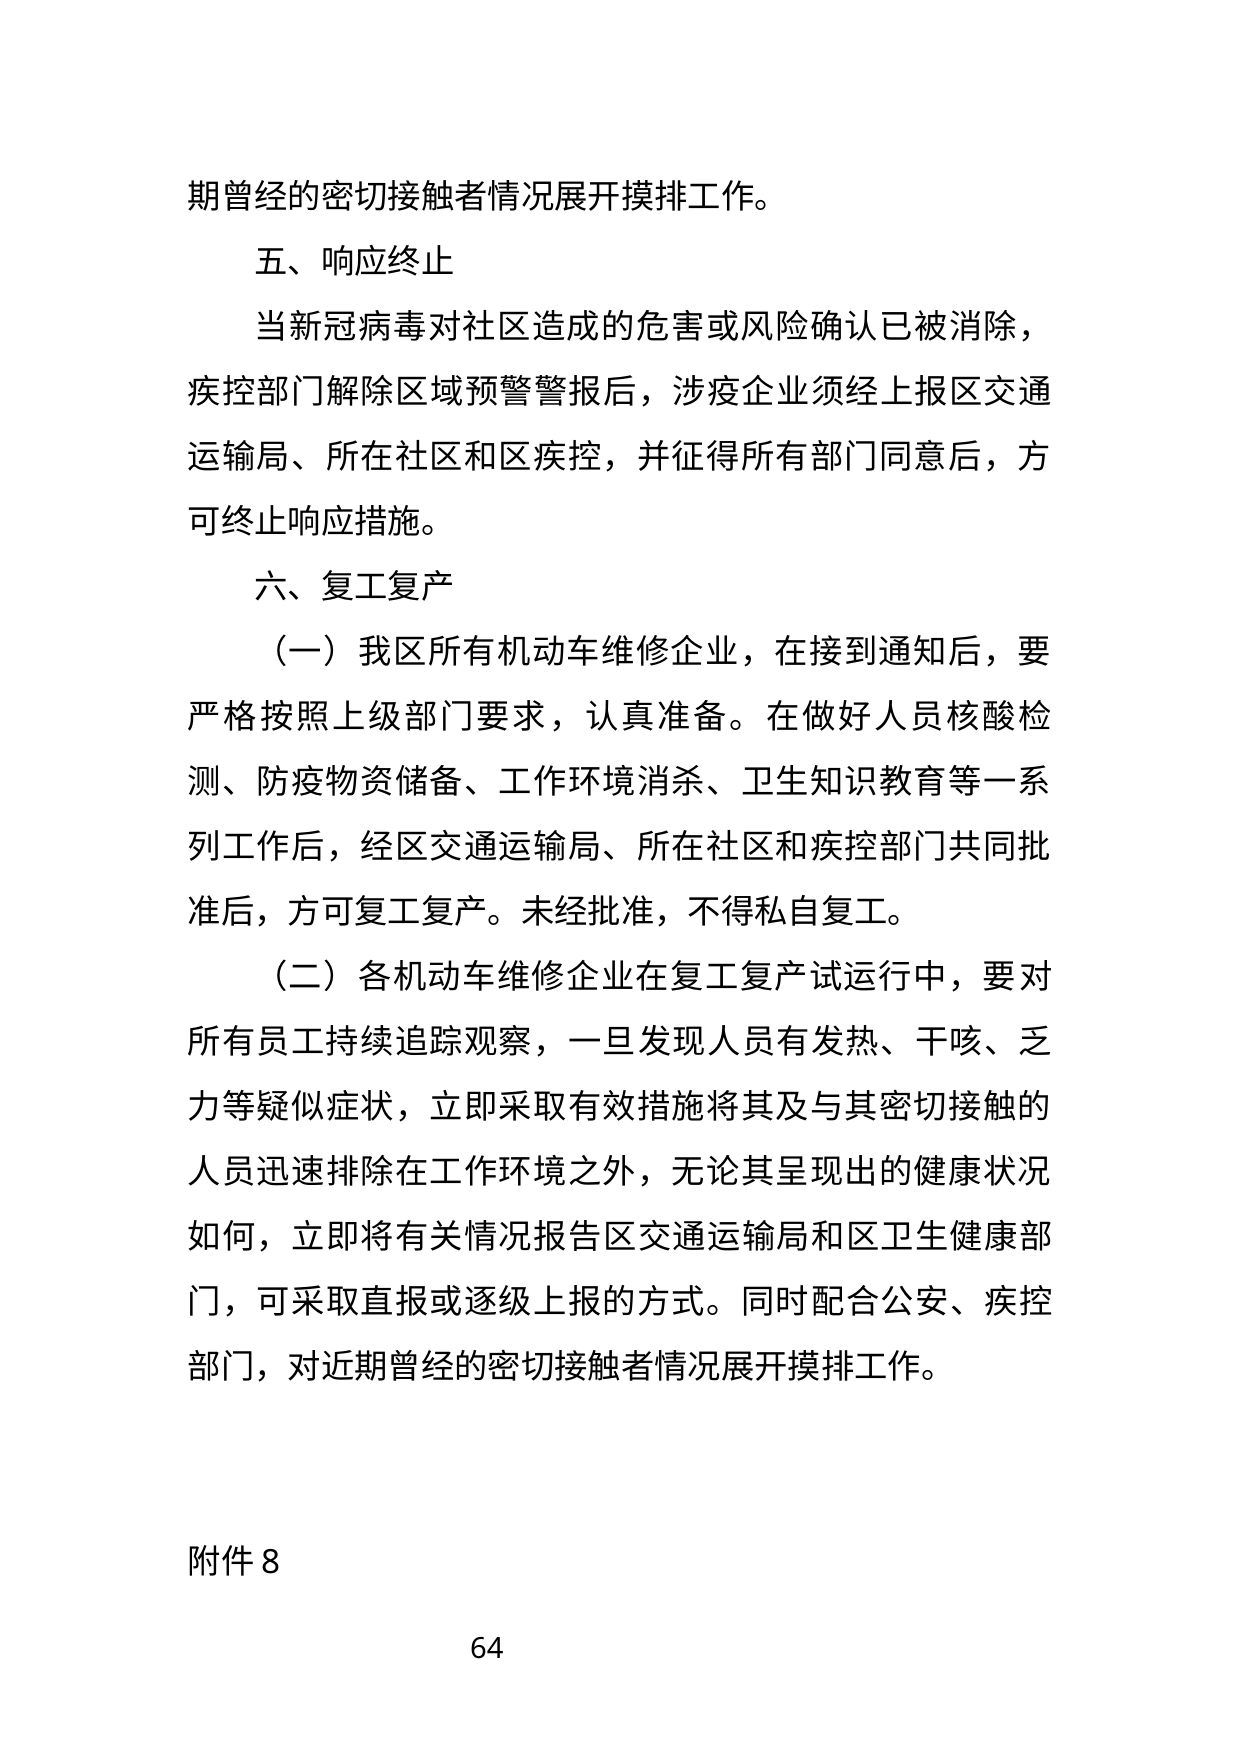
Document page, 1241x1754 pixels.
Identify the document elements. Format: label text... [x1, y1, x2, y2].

text （二）各机动车维修企业在复工复产试运行中，要对所有员工持续追踪观察，一旦发现人员有发热、干咳、乏力等疑似症状，立即采取有效措施将其及与其密切接触的人员迅速排除在工作环境之外，无论其呈现出的健康状况如何，立即将有关情况报告区交通运输局和区卫生健康部门，可采取直报或逐级上报的方式。同时配合公安、疾控部门，对近期曾经的密切接触者情况展开摸排工作。 [187, 942, 1053, 1397]
text （一）我区所有机动车维修企业，在接到通知后，要严格按照上级部门要求，认真准备。在做好人员核酸检测、防疫物资储备、工作环境消杀、卫生知识教育等一系列工作后，经区交通运输局、所在社区和疾控部门共同批准后，方可复工复产。未经批准，不得私自复工。 [187, 617, 1053, 942]
text 附件8 [187, 1527, 1053, 1592]
text 五、响应终止 [187, 227, 1053, 292]
text 当新冠病毒对社区造成的危害或风险确认已被消除，疾控部门解除区域预警警报后，涉疫企业须经上报区交通运输局、所在社区和区疾控，并征得所有部门同意后，方可终止响应措施。 [187, 292, 1053, 552]
text 六、复工复产 [187, 552, 1053, 617]
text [187, 162, 1053, 227]
